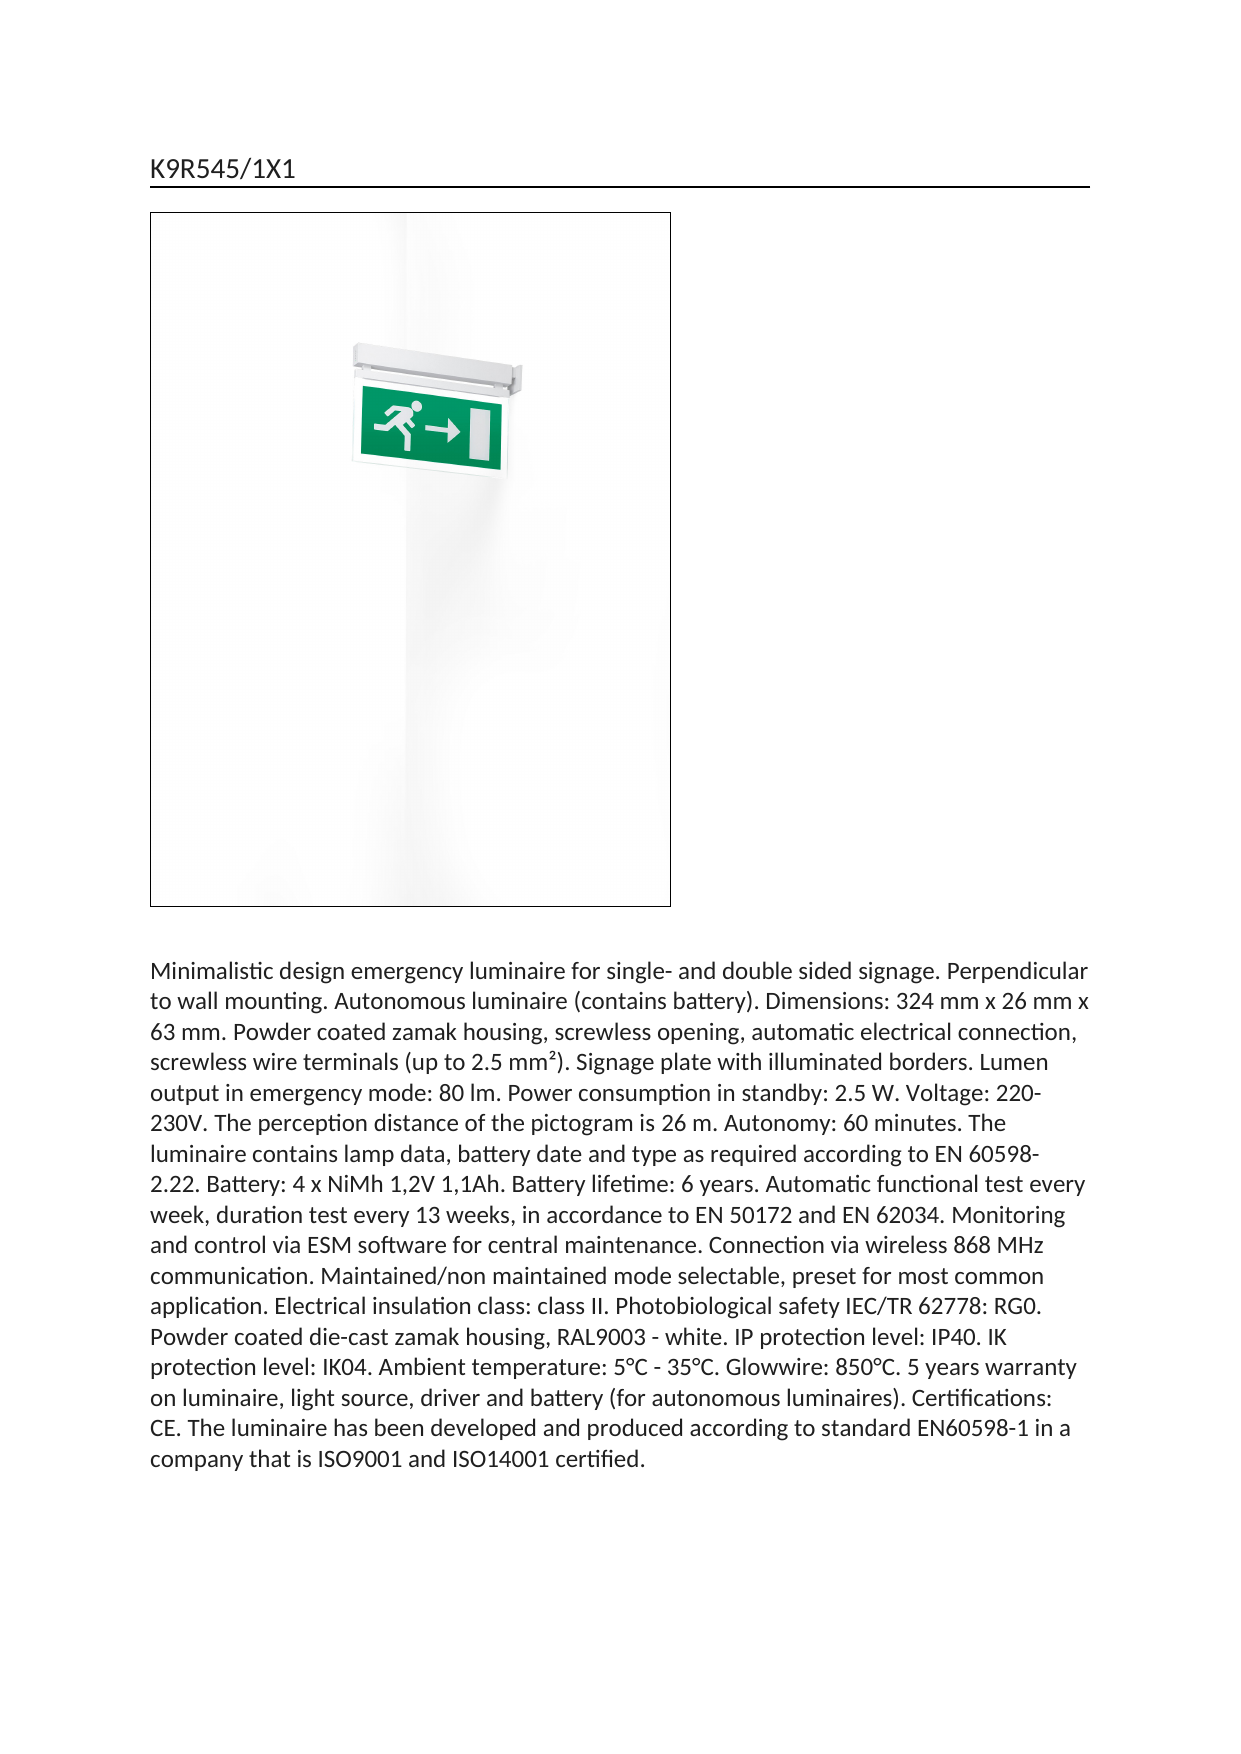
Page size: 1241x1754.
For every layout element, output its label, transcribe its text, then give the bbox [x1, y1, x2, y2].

text Minimalistic design emergency luminaire for single- and double sided signage. Perpendicular to wall mounting. Autonomous luminaire (contains battery). Dimensions: 324 mm x 26 mm x 63 mm. Powder coated zamak housing, screwless opening, automatic electrical connection, screwless wire terminals (up to 2.5 mm²). Signage plate with illuminated borders. Lumen output in emergency mode: 80 lm. Power consumption in standby: 2.5 W. Voltage: 220-230V. The perception distance of the pictogram is 26 m. Autonomy: 60 minutes. The luminaire contains lamp data, battery date and type as required according to EN 60598-2.22. Battery: 4 x NiMh 1,2V 1,1Ah. Battery lifetime: 6 years. Automatic functional test every week, duration test every 13 weeks, in accordance to EN 50172 and EN 62034. Monitoring and control via ESM software for central maintenance. Connection via wireless 868 MHz communication. Maintained/non maintained mode selectable, preset for most common application. Electrical insulation class: class II. Photobiological safety IEC/TR 62778: RG0. Powder coated die-cast zamak housing, RAL9003 - white. IP protection level: IP40. IK protection level: IK04. Ambient temperature: 5°C - 35°C. Glowwire: 850°C. 5 years warranty on luminaire, light source, driver and battery (for autonomous luminaires). Certifications: CE. The luminaire has been developed and produced according to standard EN60598-1 in a company that is ISO9001 and ISO14001 certified. [150, 955, 1090, 1474]
text K9R545/1X1 [150, 150, 1090, 186]
picture [151, 213, 670, 906]
